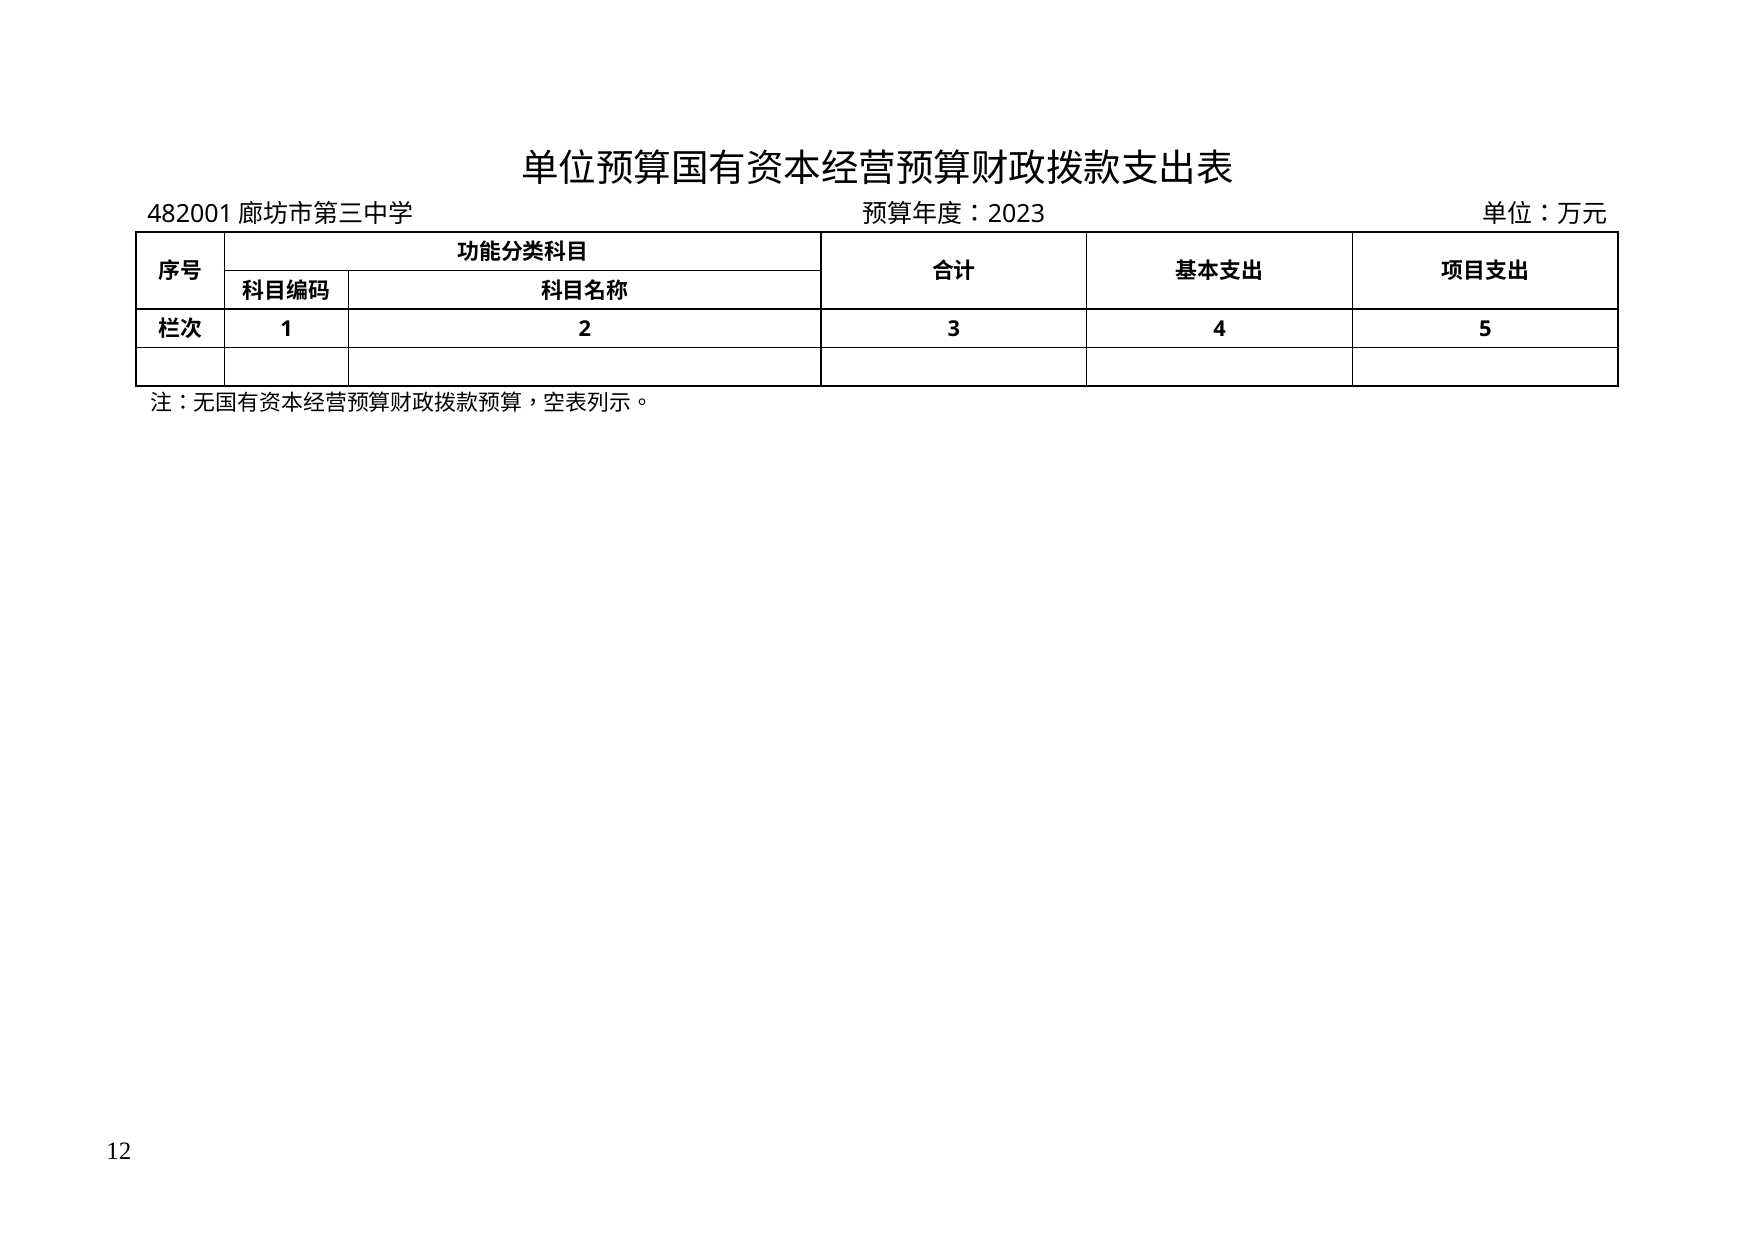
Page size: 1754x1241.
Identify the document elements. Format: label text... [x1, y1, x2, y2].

table_cell 序号 [137, 233, 224, 308]
table_cell 科目名称 [349, 271, 820, 308]
table_header 预算年度：2023 [822, 195, 1086, 231]
table_cell 项目支出 [1353, 233, 1617, 308]
text 注：无国有资本经营预算财政拨款预算，空表列示。 [106, 387, 1648, 416]
table_cell [822, 348, 1086, 385]
table_cell 3 [822, 310, 1086, 347]
table_cell 5 [1353, 310, 1617, 347]
table_cell 基本支出 [1087, 233, 1352, 308]
text 单位预算国有资本经营预算财政拨款支出表 [106, 142, 1648, 193]
table_header 单位：万元 [1087, 195, 1617, 231]
table_cell 功能分类科目 [225, 233, 820, 270]
table_cell 栏次 [137, 310, 224, 347]
table_cell [137, 348, 224, 385]
table_cell 1 [225, 310, 348, 347]
table_cell [1353, 348, 1617, 385]
table_cell 4 [1087, 310, 1352, 347]
table_cell 2 [349, 310, 820, 347]
table_cell 科目编码 [225, 271, 348, 308]
table_cell [1087, 348, 1352, 385]
table_cell 合计 [822, 233, 1086, 308]
table_cell [349, 348, 820, 385]
table_header 482001廊坊市第三中学 [137, 195, 820, 231]
table_cell [225, 348, 348, 385]
